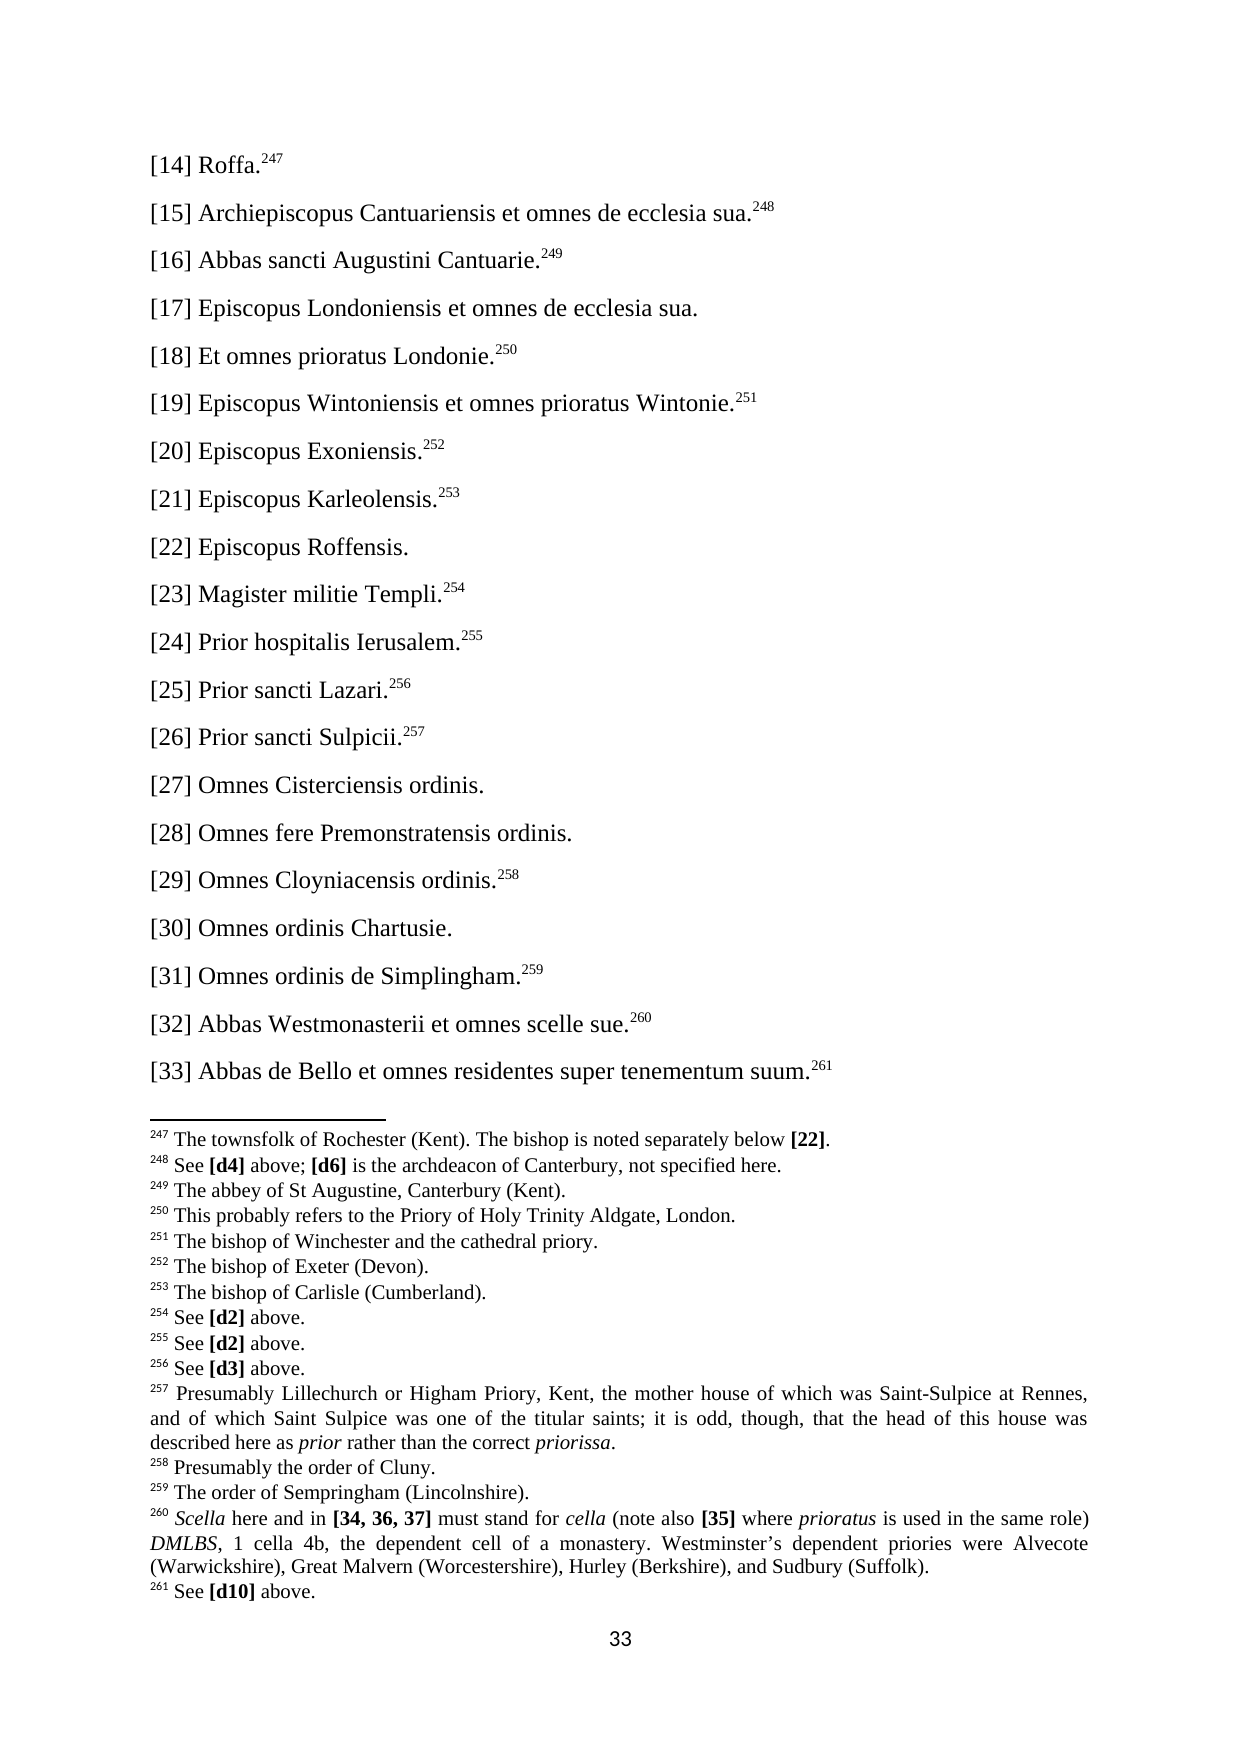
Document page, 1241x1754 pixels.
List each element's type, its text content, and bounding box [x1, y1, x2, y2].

text [21] Episcopus Karleolensis. [150, 484, 1090, 513]
text [19] Episcopus Wintoniensis et omnes prioratus Wintonie. [150, 388, 1090, 417]
text [26] Prior sancti Sulpicii. [150, 722, 1090, 751]
text [30] Omnes ordinis Chartusie. [150, 913, 1090, 942]
text [24] Prior hospitalis Ierusalem. [150, 627, 1090, 656]
text [23] Magister militie Templi. [150, 579, 1090, 608]
text [22] Episcopus Roffensis. [150, 532, 1090, 560]
text [33] Abbas de Bello et omnes residentes super tenementum suum. [150, 1056, 1090, 1085]
text [32] Abbas Westmonasterii et omnes scelle sue. [150, 1009, 1090, 1037]
text [20] Episcopus Exoniensis. [150, 436, 1090, 465]
text [18] Et omnes prioratus Londonie. [150, 341, 1090, 369]
text [17] Episcopus Londoniensis et omnes de ecclesia sua. [150, 293, 1090, 322]
text [16] Abbas sancti Augustini Cantuarie. [150, 245, 1090, 274]
text [29] Omnes Cloyniacensis ordinis. [150, 866, 1090, 894]
text [28] Omnes fere Premonstratensis ordinis. [150, 818, 1090, 847]
text [15] Archiepiscopus Cantuariensis et omnes de ecclesia sua. [150, 198, 1090, 226]
text [14] Roffa. [150, 150, 1090, 179]
text [27] Omnes Cisterciensis ordinis. [150, 770, 1090, 799]
text [25] Prior sancti Lazari. [150, 675, 1090, 703]
text [31] Omnes ordinis de Simplingham. [150, 961, 1090, 990]
